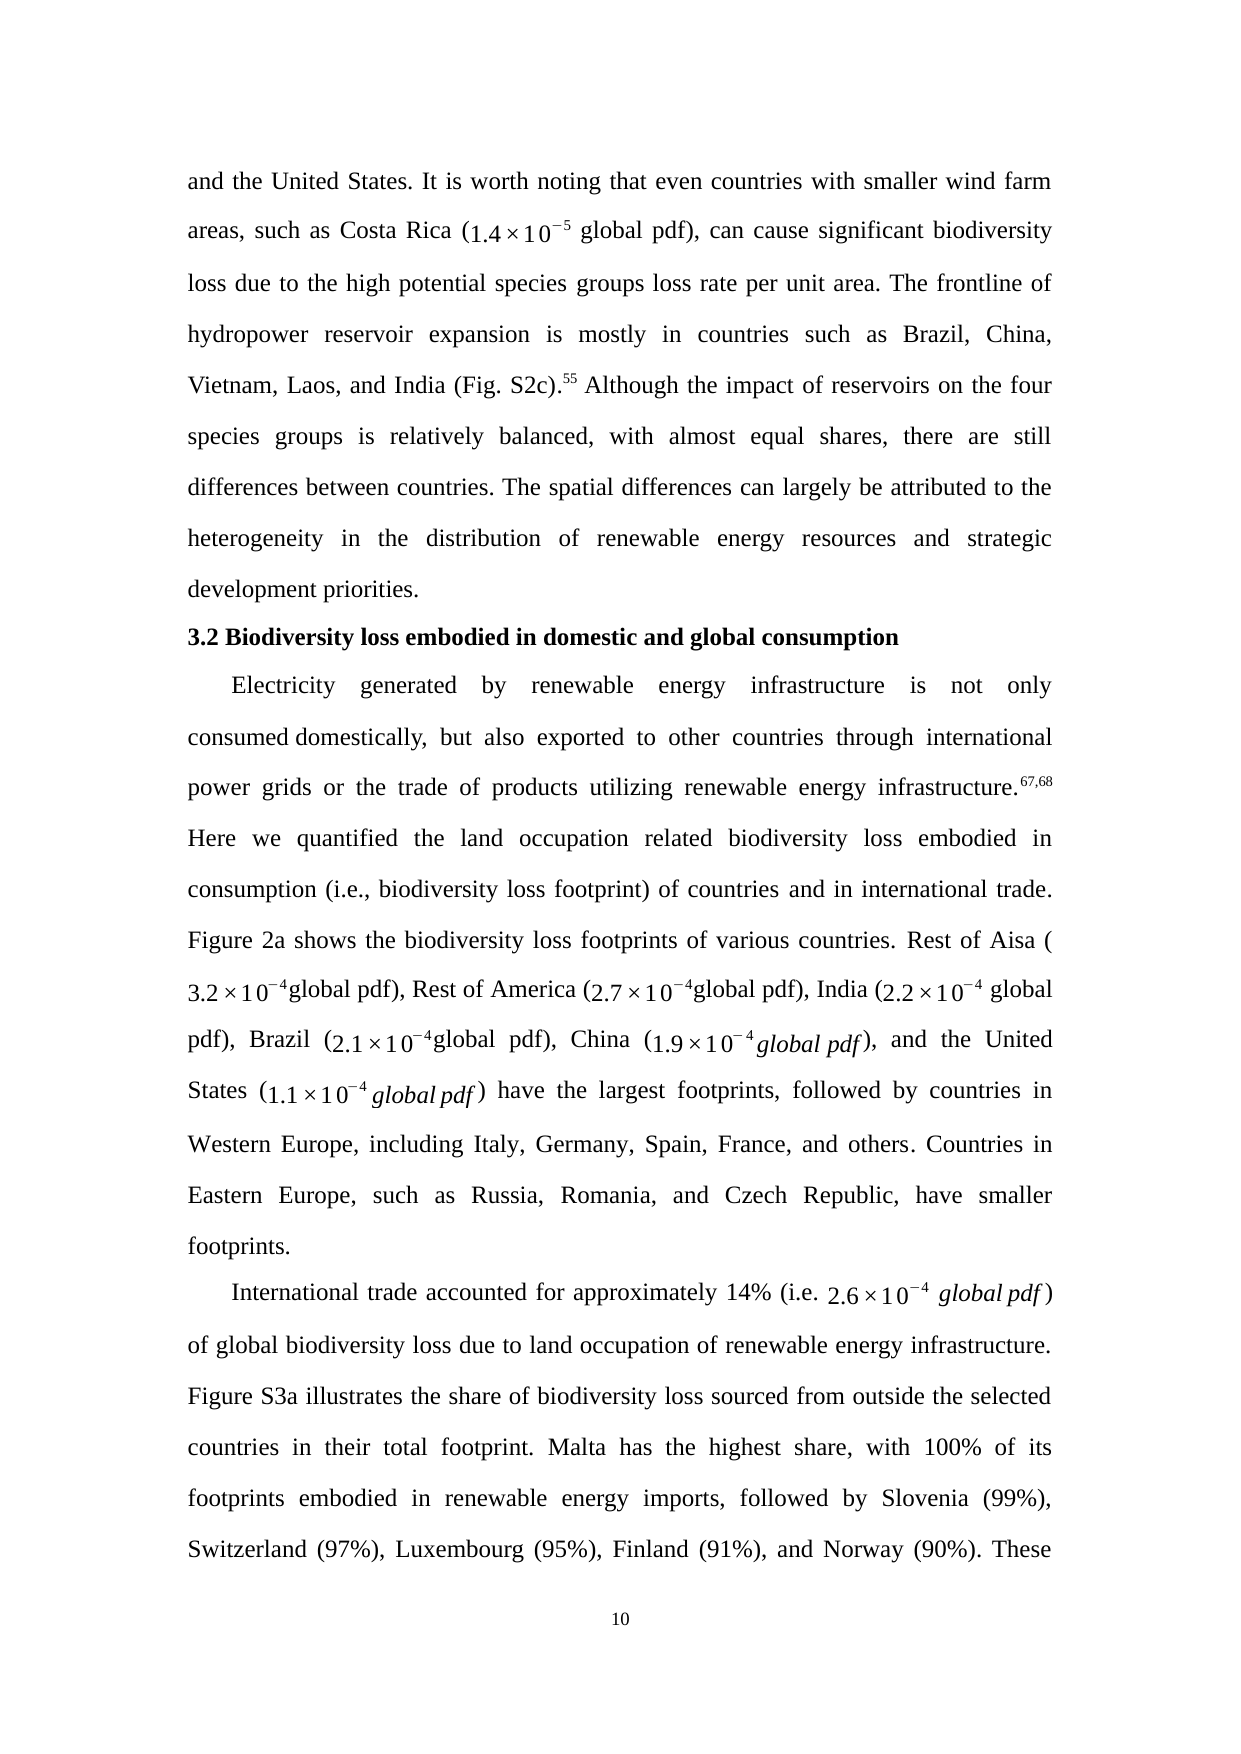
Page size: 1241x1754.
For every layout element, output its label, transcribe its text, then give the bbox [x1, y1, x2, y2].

text Electricity generated by renewable energy infrastructure is not only consumed domestically, but also exported to other countries through international power grids or the trade of products utilizing renewable energy infrastructure.67,68 Here we quantified the land occupation related biodiversity loss embodied in consumption (i.e., biodiversity loss footprint) of countries and in international trade. Figure 2a shows the biodiversity loss footprints of various countries. Rest of Aisa (global pdf), Rest of America (global pdf), India ( global pdf), Brazil (global pdf), China (), and the United States () have the largest footprints, followed by countries in Western Europe, including Italy, Germany, Spain, France, and others. Countries in Eastern Europe, such as Russia, Romania, and Czech Republic, have smaller footprints. [187, 668, 1053, 1262]
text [187, 1277, 1053, 1565]
text 3.2 Biodiversity loss embodied in domestic and global consumption [187, 620, 1053, 654]
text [187, 164, 1053, 605]
